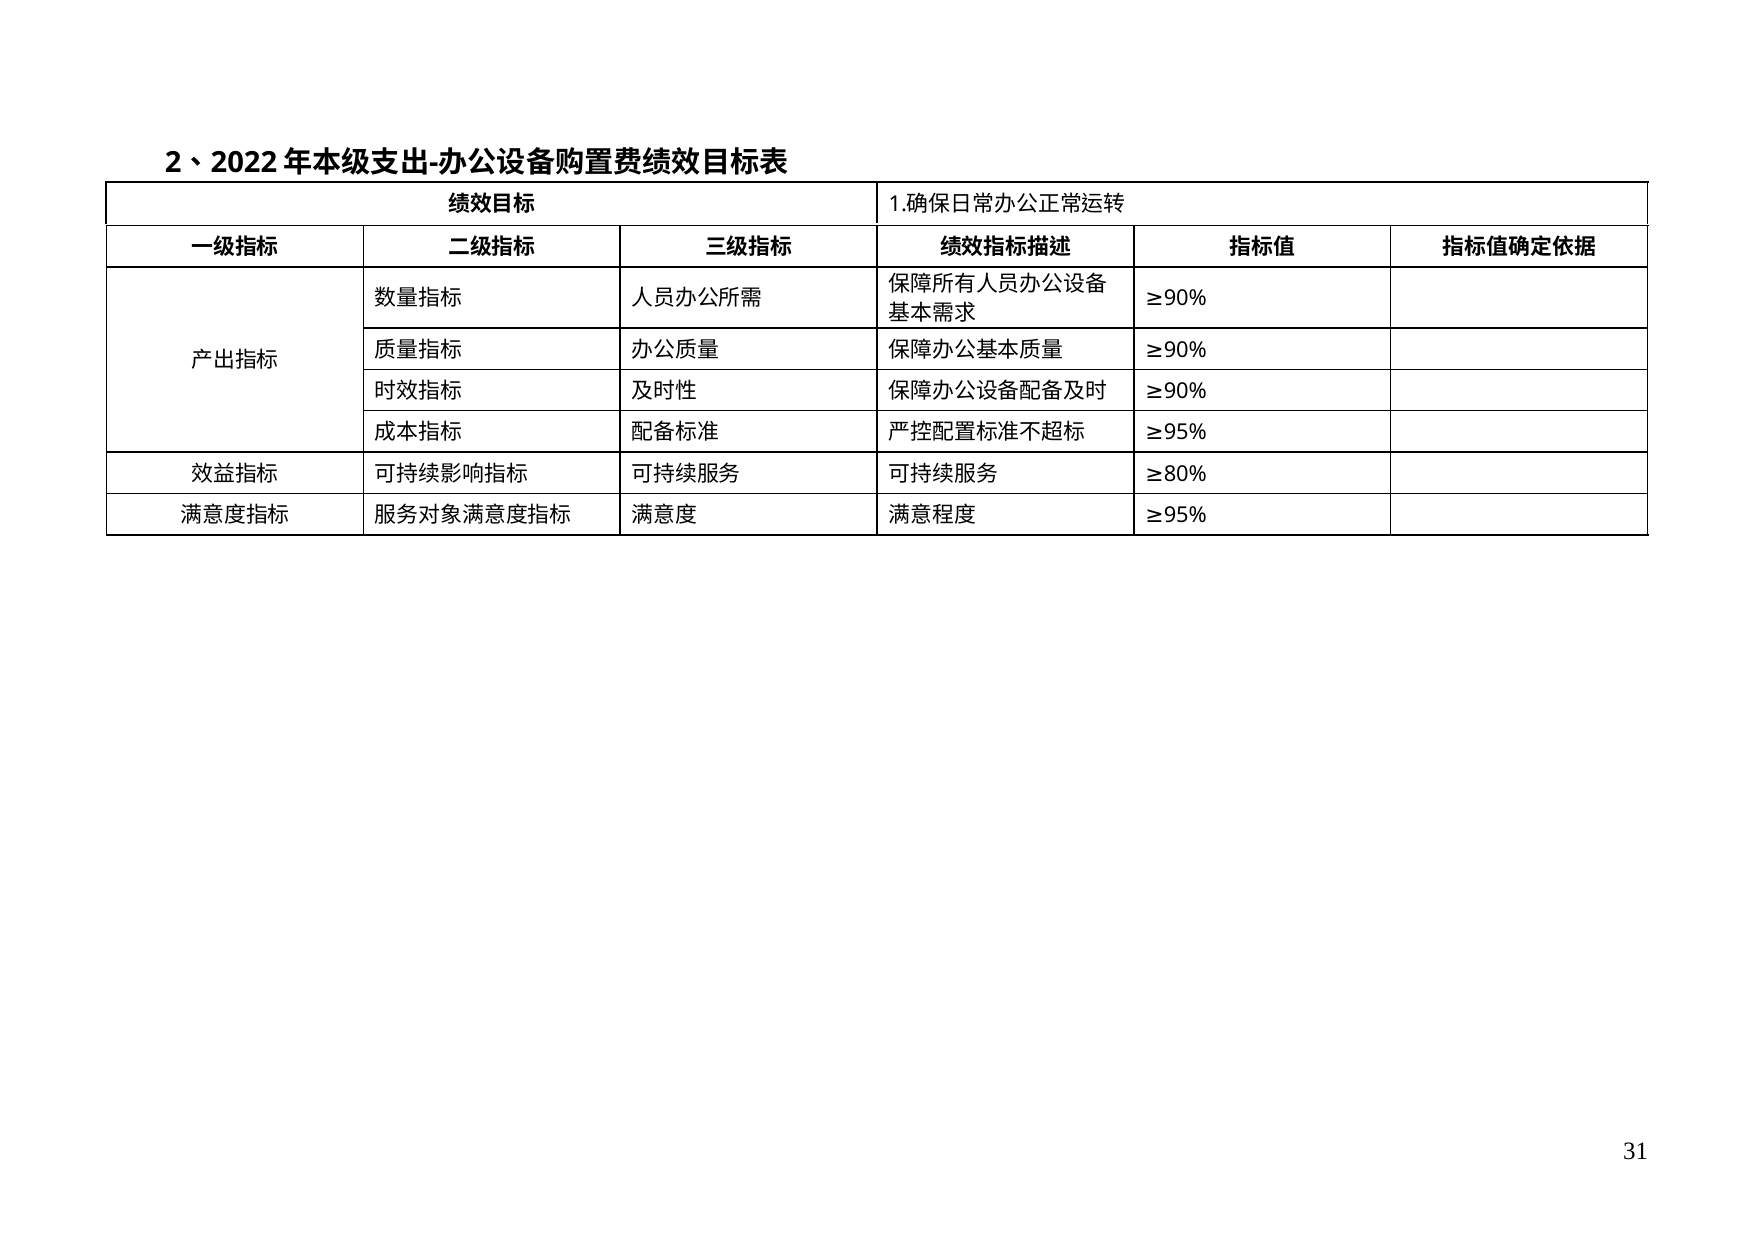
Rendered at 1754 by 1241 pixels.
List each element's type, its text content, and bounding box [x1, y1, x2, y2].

table_cell 服务对象满意度指标 [364, 494, 619, 534]
table_cell 质量指标 [364, 329, 619, 368]
table_cell [1391, 453, 1647, 492]
text 2、2022年本级支出-办公设备购置费绩效目标表 [106, 142, 1648, 181]
table_cell 及时性 [621, 370, 876, 410]
table_cell 配备标准 [621, 411, 876, 451]
table_cell 办公质量 [621, 329, 876, 368]
table_cell 严控配置标准不超标 [878, 411, 1133, 451]
table_cell [1391, 411, 1647, 451]
table_header 三级指标 [621, 226, 876, 266]
table_cell ≥90% [1135, 370, 1390, 410]
table_header 1.确保日常办公正常运转 [878, 183, 1647, 223]
table_cell ≥90% [1135, 268, 1390, 327]
table_cell [1391, 370, 1647, 410]
table_cell 产出指标 [107, 268, 363, 451]
table_cell 效益指标 [107, 453, 363, 492]
table_cell 保障办公设备配备及时 [878, 370, 1133, 410]
table_cell ≥90% [1135, 329, 1390, 368]
table_header 指标值 [1135, 226, 1390, 266]
table_cell ≥95% [1135, 411, 1390, 451]
table_cell 保障所有人员办公设备基本需求 [878, 268, 1133, 327]
table_header 指标值确定依据 [1391, 226, 1647, 266]
table_cell 成本指标 [364, 411, 619, 451]
table_cell 可持续服务 [621, 453, 876, 492]
table_cell ≥80% [1135, 453, 1390, 492]
table_cell 数量指标 [364, 268, 619, 327]
table_cell 可持续影响指标 [364, 453, 619, 492]
table_header 绩效目标 [107, 183, 876, 223]
table_cell [1391, 494, 1647, 534]
table_header 一级指标 [107, 226, 363, 266]
table_cell ≥95% [1135, 494, 1390, 534]
table_cell 人员办公所需 [621, 268, 876, 327]
table_cell 时效指标 [364, 370, 619, 410]
table_cell 保障办公基本质量 [878, 329, 1133, 368]
table_cell [1391, 329, 1647, 368]
table_cell 满意度指标 [107, 494, 363, 534]
table_header 绩效指标描述 [878, 226, 1133, 266]
table_header 二级指标 [364, 226, 619, 266]
table_cell 可持续服务 [878, 453, 1133, 492]
table_cell [1391, 268, 1647, 327]
table_cell 满意程度 [878, 494, 1133, 534]
table_cell 满意度 [621, 494, 876, 534]
